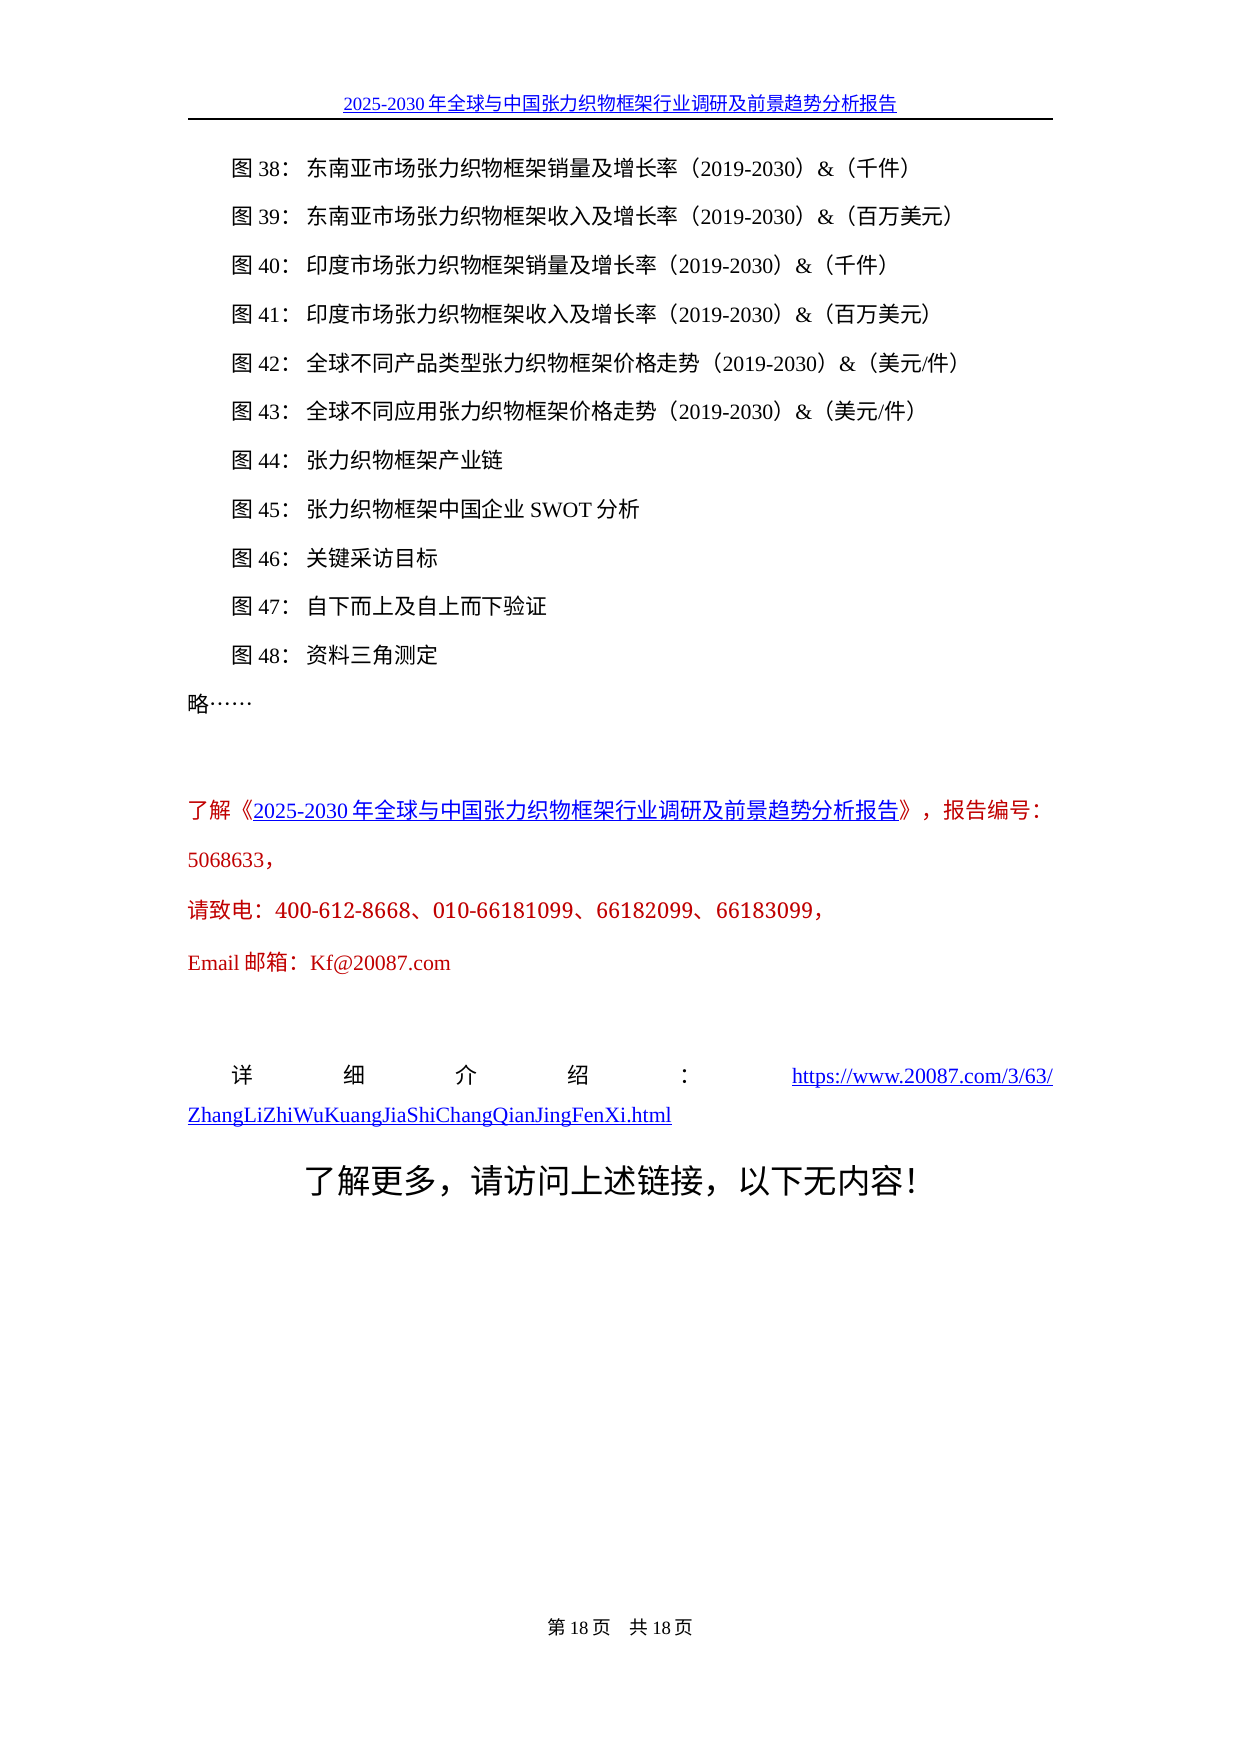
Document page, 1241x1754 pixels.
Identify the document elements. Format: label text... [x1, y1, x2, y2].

text 了解《2025-2030年全球与中国张力织物框架行业调研及前景趋势分析报告》，报告编号：5068633， [187, 793, 1053, 874]
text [187, 150, 1053, 719]
text 请致电：400-612-8668、010-66181099、66182099、66183099， [187, 893, 1053, 926]
title 了解更多，请访问上述链接，以下无内容！ [187, 1147, 1053, 1212]
text 详细介绍：https://www.20087.com/3/63/ZhangLiZhiWuKuangJiaShiChangQianJingFenXi.html [187, 1058, 1053, 1131]
text Email邮箱：Kf@20087.com [187, 945, 1053, 977]
